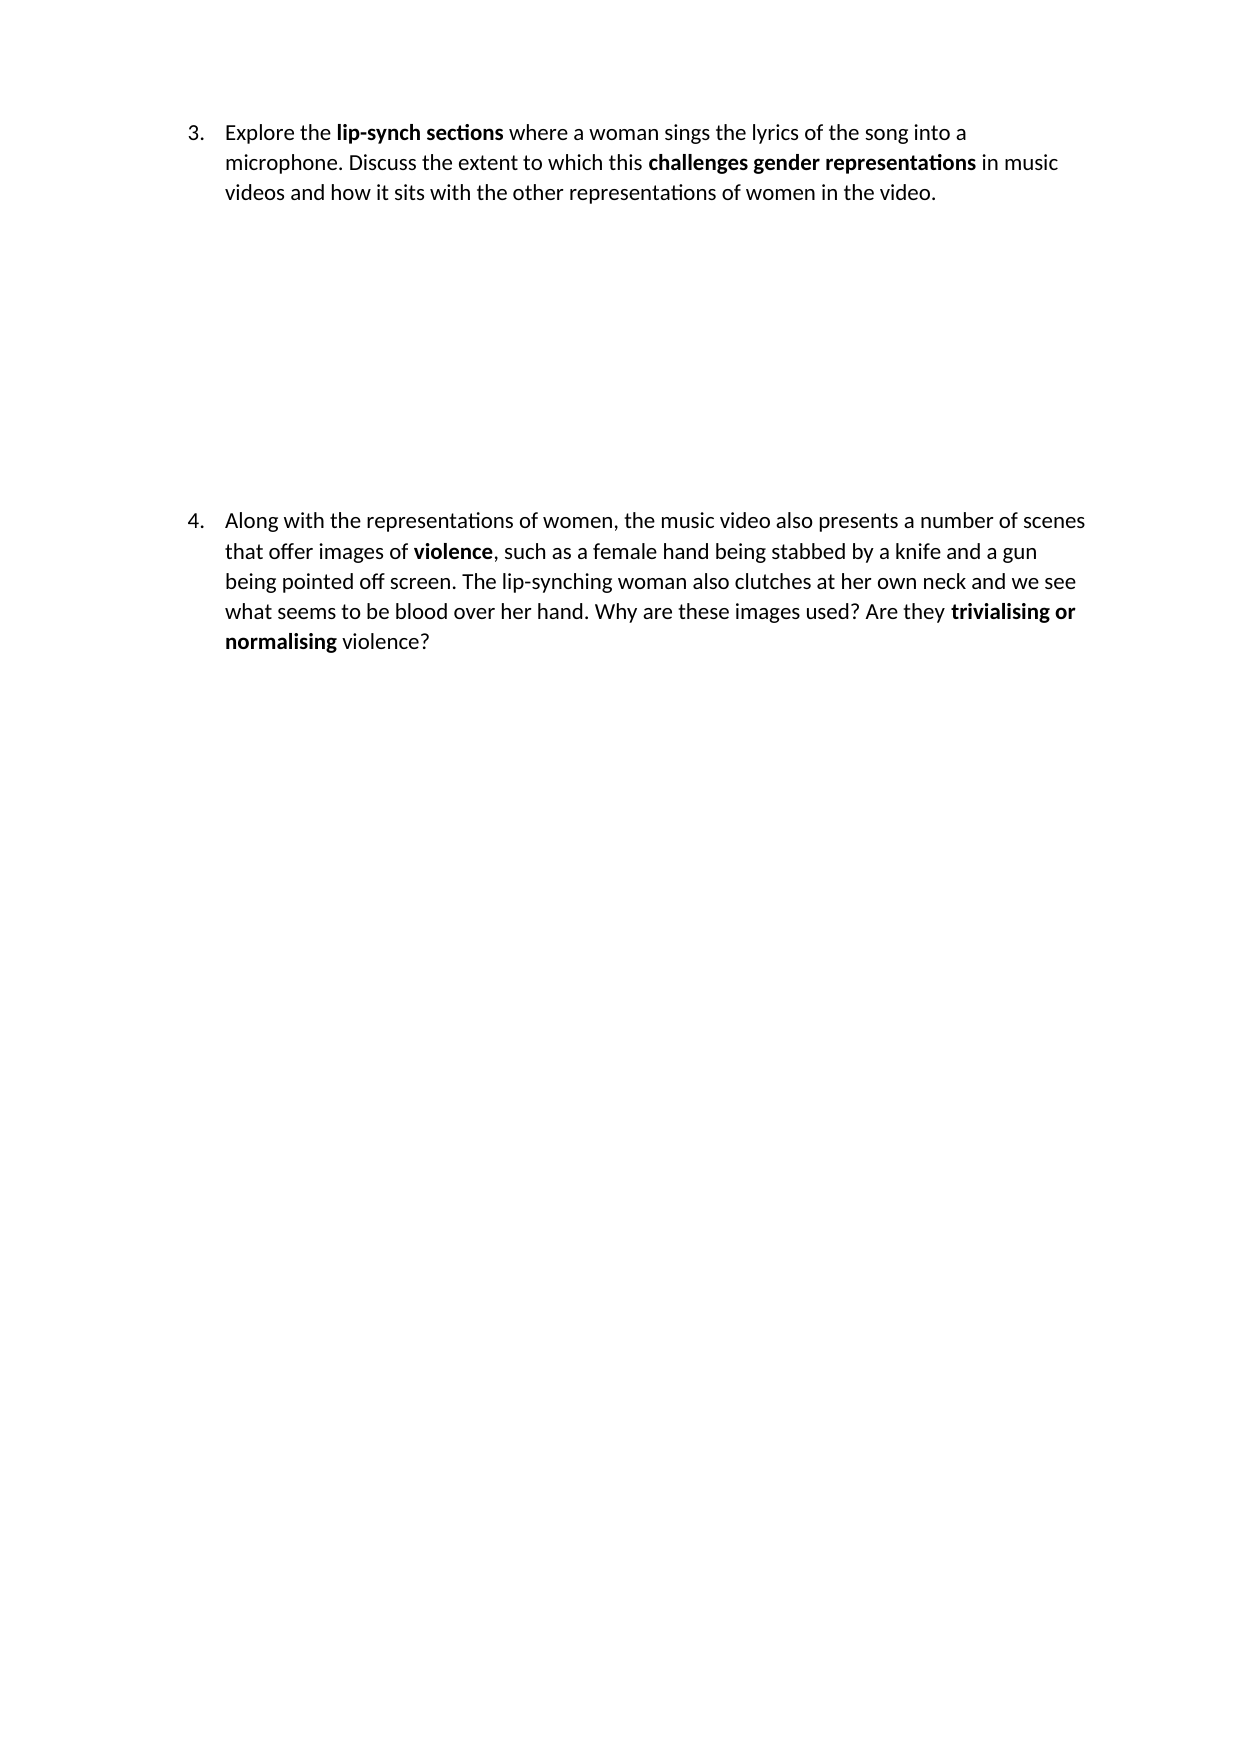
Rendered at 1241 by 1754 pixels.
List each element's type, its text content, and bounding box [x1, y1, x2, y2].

list Along with the representations of women, the music video also presents a number of scenes that offer images of violence, such as a female hand being stabbed by a knife and a gun being pointed off screen. The lip-synching woman also clutches at her own neck and we see what seems to be blood over her hand. Why are these images used? Are they trivialising or normalising violence? [187, 507, 1090, 656]
list Explore the lip-synch sections where a woman sings the lyrics of the song into a microphone. Discuss the extent to which this challenges gender representations in music videos and how it sits with the other representations of women in the video. [187, 118, 1090, 207]
